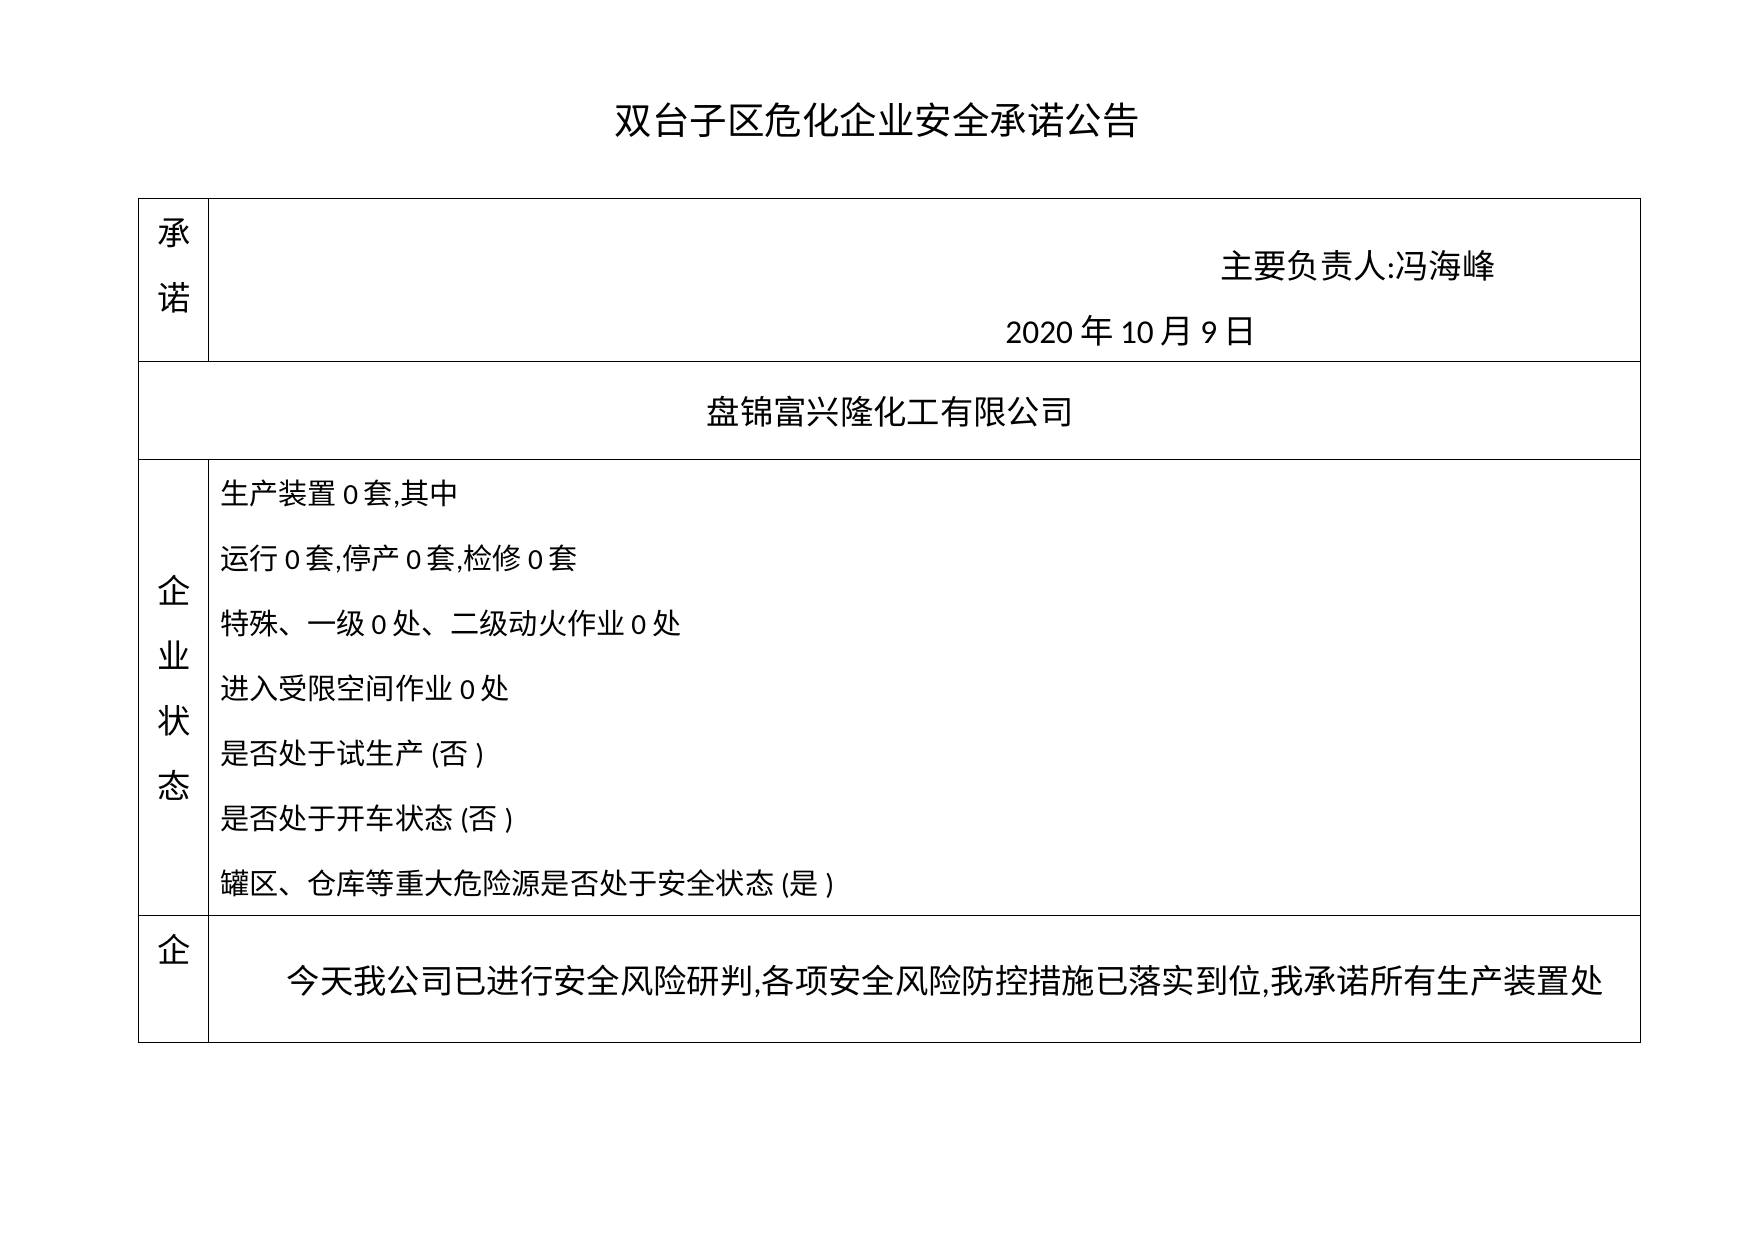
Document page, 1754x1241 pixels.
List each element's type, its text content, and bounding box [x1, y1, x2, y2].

table_cell 企业状态 [139, 460, 208, 914]
table_cell 企业承诺 [139, 199, 208, 361]
table_cell 企业承诺 [139, 916, 208, 1042]
table_cell 生产装置 0套,其中 运行 0套,停产0套,检修 0套 特殊、一级0处、二级动火作业0处 进入受限空间作业 0处 是否处于试生产 (否 ) 是否处于开车状态 (否 ) 罐区、仓库等重大危险源是否处于安全状态 (是 ) [209, 460, 1640, 914]
table_cell 盘锦富兴隆化工有限公司 [139, 362, 1640, 458]
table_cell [209, 916, 1640, 1042]
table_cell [209, 199, 1640, 361]
